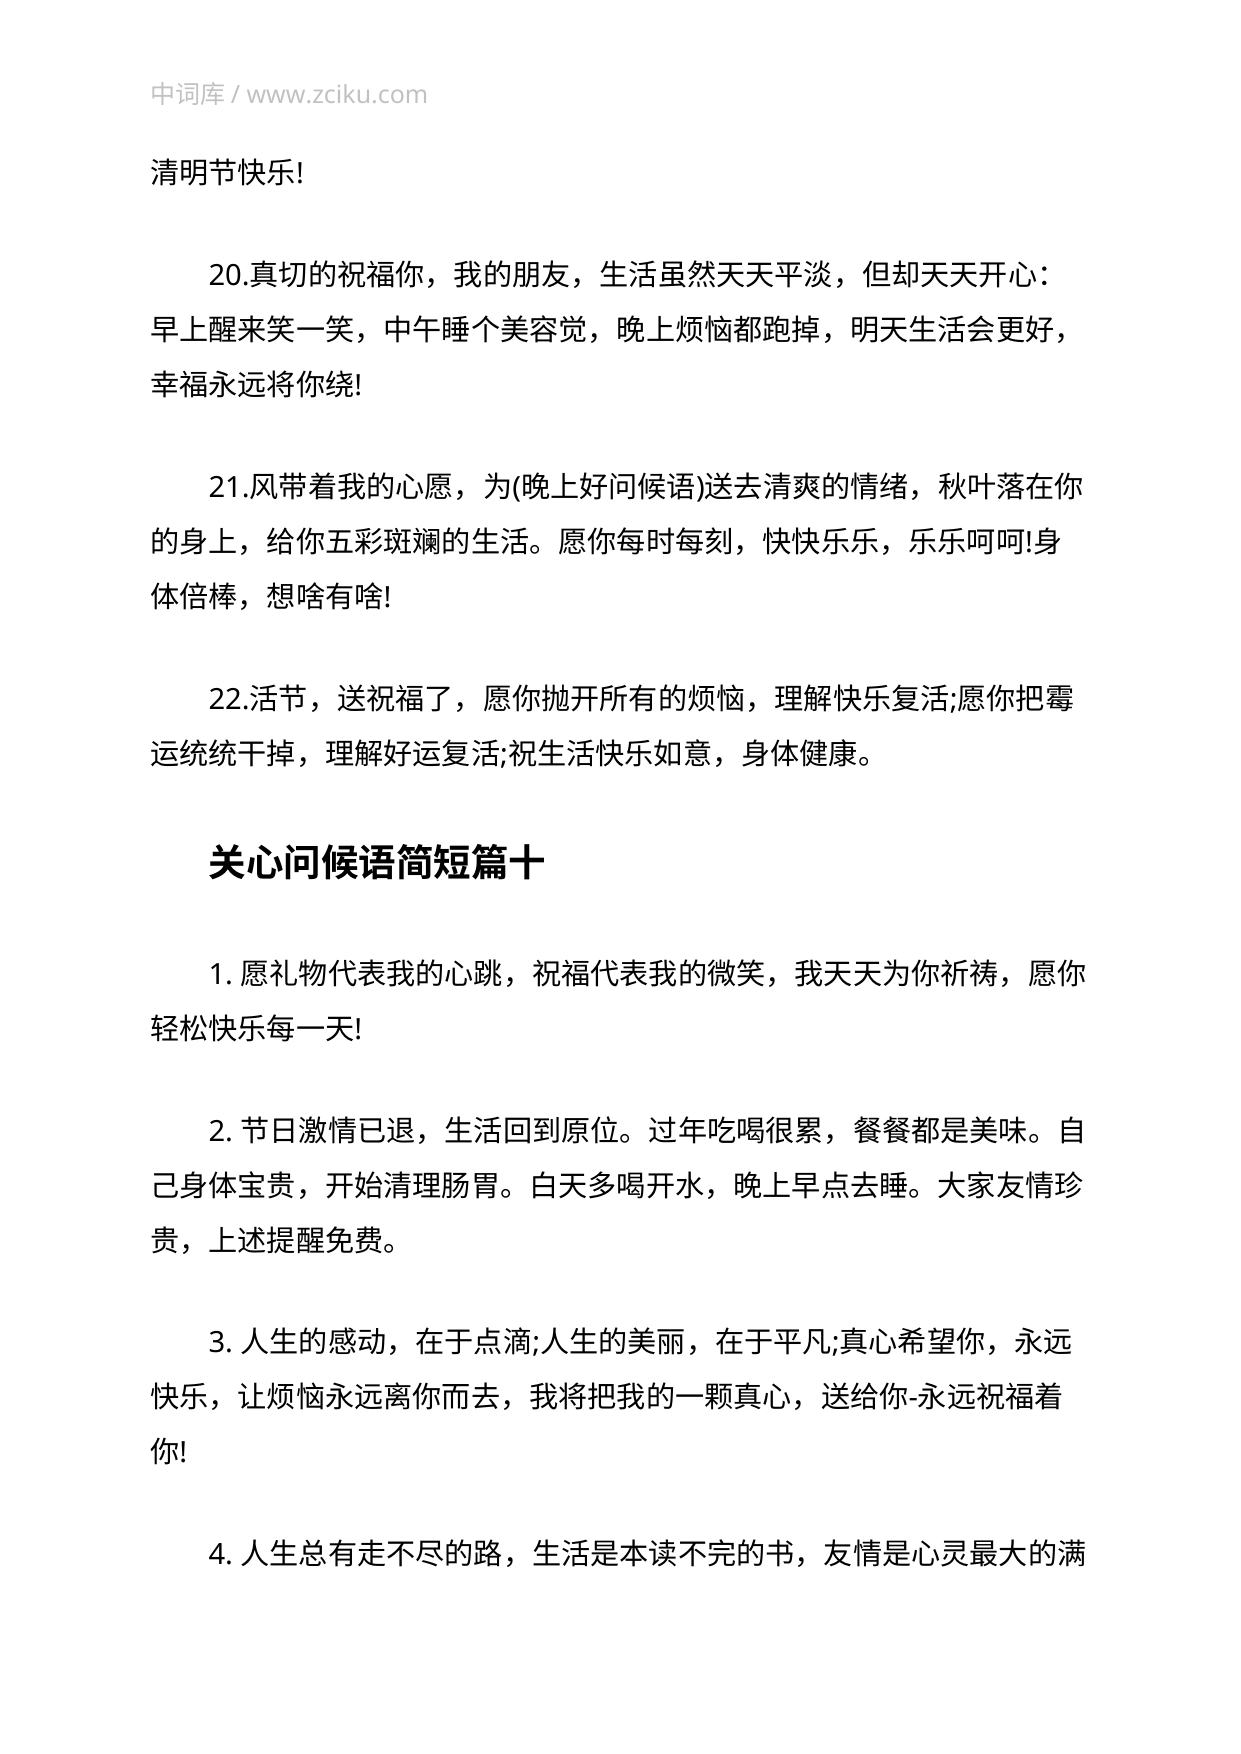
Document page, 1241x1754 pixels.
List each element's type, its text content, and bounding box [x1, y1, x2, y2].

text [150, 150, 1090, 192]
text 1. 愿礼物代表我的心跳，祝福代表我的微笑，我天天为你祈祷，愿你轻松快乐每一天! [150, 950, 1090, 1048]
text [150, 1531, 1090, 1573]
text 22.活节，送祝福了，愿你抛开所有的烦恼，理解快乐复活;愿你把霉运统统干掉，理解好运复活;祝生活快乐如意，身体健康。 [150, 676, 1090, 773]
text 21.风带着我的心愿，为(晚上好问候语)送去清爽的情绪，秋叶落在你的身上，给你五彩斑斓的生活。愿你每时每刻，快快乐乐，乐乐呵呵!身体倍棒，想啥有啥! [150, 464, 1090, 616]
text 关心问候语简短篇十 [150, 833, 1090, 887]
text 2. 节日激情已退，生活回到原位。过年吃喝很累，餐餐都是美味。自己身体宝贵，开始清理肠胃。白天多喝开水，晚上早点去睡。大家友情珍贵，上述提醒免费。 [150, 1107, 1090, 1259]
text 3. 人生的感动，在于点滴;人生的美丽，在于平凡;真心希望你，永远快乐，让烦恼永远离你而去，我将把我的一颗真心，送给你-永远祝福着你! [150, 1319, 1090, 1471]
text 20.真切的祝福你，我的朋友，生活虽然天天平淡，但却天天开心：早上醒来笑一笑，中午睡个美容觉，晚上烦恼都跑掉，明天生活会更好，幸福永远将你绕! [150, 252, 1090, 404]
